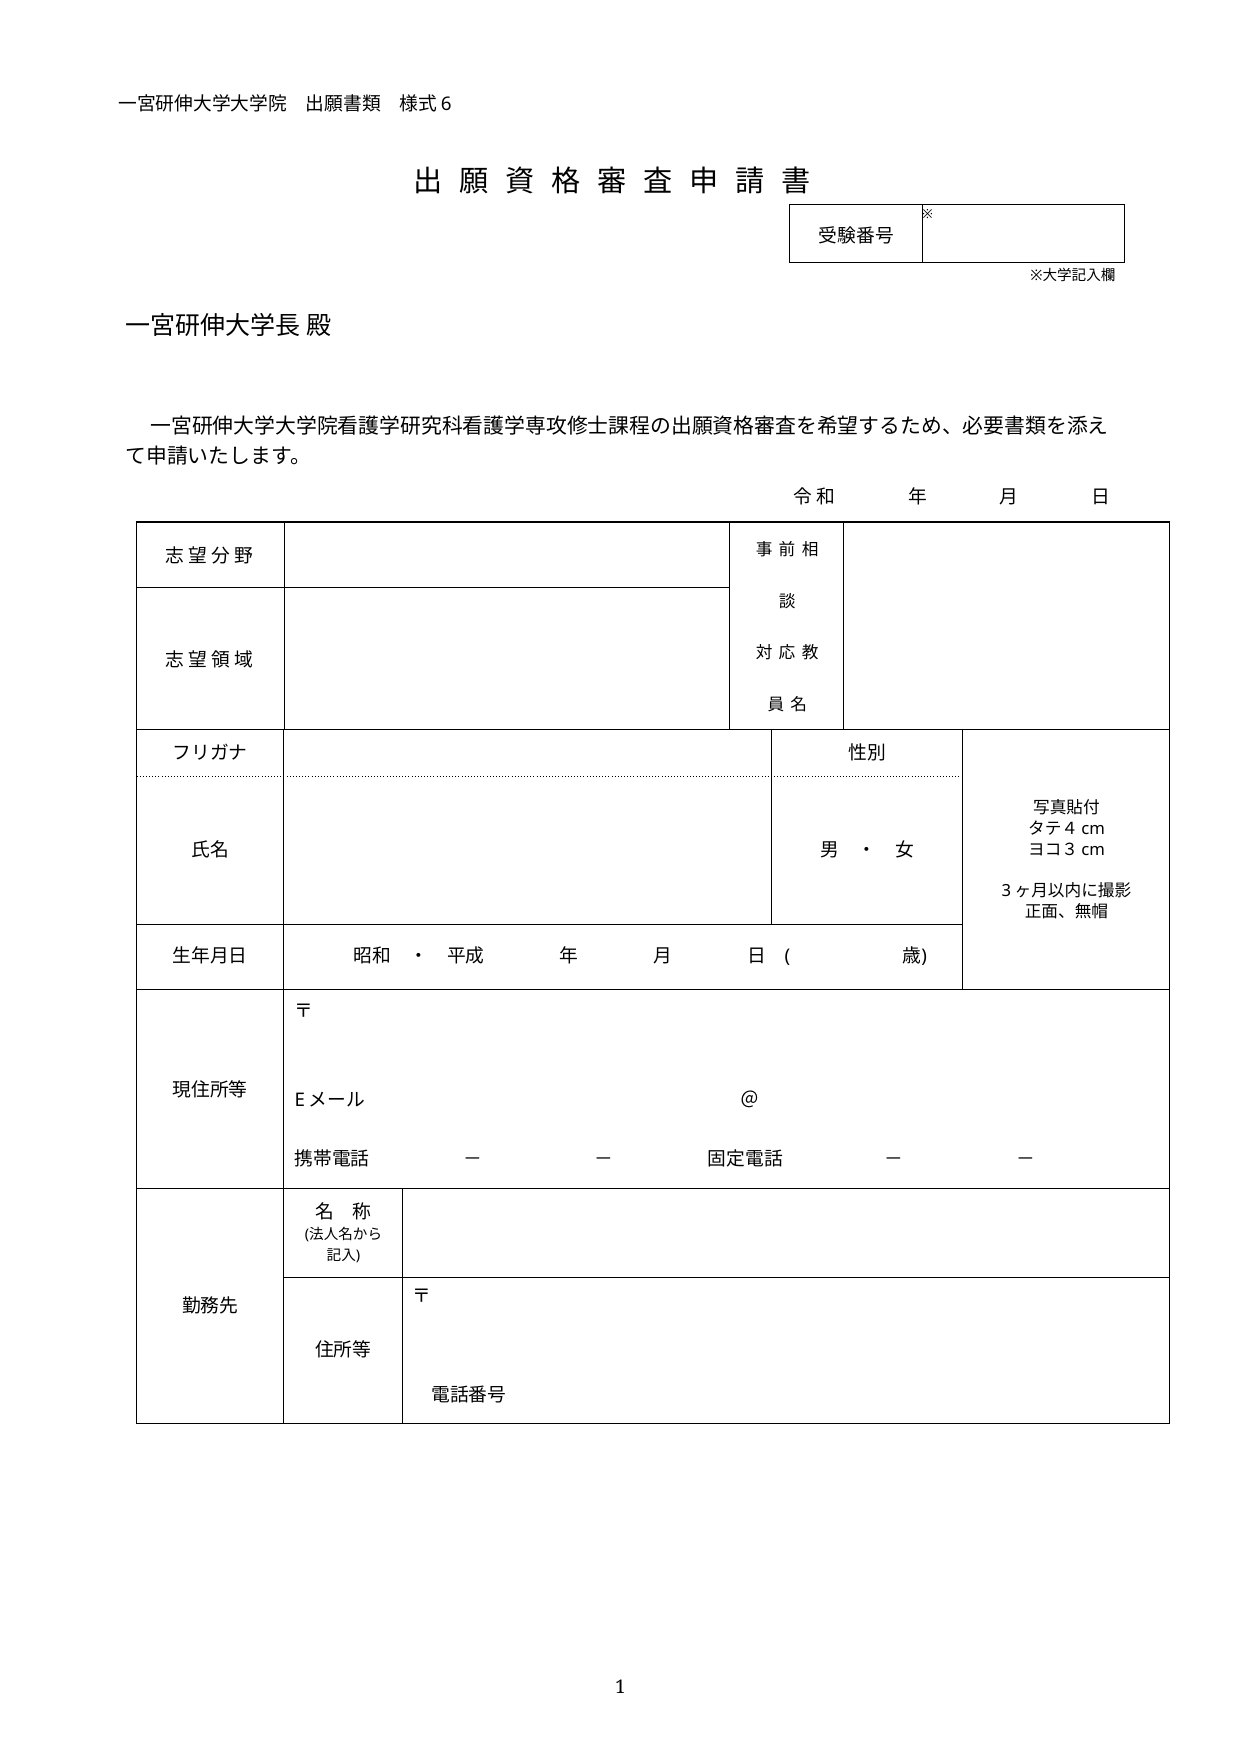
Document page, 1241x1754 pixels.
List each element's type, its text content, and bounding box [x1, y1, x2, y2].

table_cell [284, 730, 771, 776]
table_header 事前相談 対応教員名 [730, 523, 843, 729]
table_cell 生年月日 [137, 925, 283, 989]
table_cell フリガナ [137, 730, 283, 776]
table_header [844, 523, 1169, 729]
text 出願資格審査申請書 [125, 153, 1115, 204]
text 一宮研伸大学長 殿 [125, 284, 1115, 347]
table_cell [285, 588, 729, 729]
table_cell 志望領域 [137, 588, 284, 729]
text ※大学記入欄 [125, 263, 1115, 284]
table_cell [284, 776, 771, 924]
table_header ※ [923, 205, 1124, 262]
text 令和 年 月 日 [789, 470, 1115, 521]
table_cell 〒 [403, 1278, 1169, 1365]
table_cell 名 称 (法人名から 記入) [284, 1189, 402, 1277]
text 一宮研伸大学大学院看護学研究科看護学専攻修士課程の出願資格審査を希望するため、必要書類を添えて申請いたします。 [125, 409, 1115, 470]
table_cell 住所等 [284, 1278, 402, 1423]
table_cell [403, 1189, 1169, 1277]
table_cell 現住所等 [137, 990, 283, 1188]
table_cell 昭和 ・ 平成 年 月 日 ( 歳) [284, 925, 962, 989]
table_header 志望分野 [137, 523, 284, 587]
table_cell 電話番号 [403, 1365, 1169, 1423]
table_cell 性別 [772, 730, 962, 776]
table_cell 勤務先 [137, 1189, 283, 1423]
table_cell 男 ・ 女 [772, 776, 962, 924]
table_header [285, 523, 729, 587]
table_cell 氏名 [137, 776, 283, 924]
table_cell 固定電話 － － [697, 1129, 1169, 1188]
table_cell 写真貼付 タテ４cm ヨコ３cm 3ヶ月以内に撮影 正面、無帽 [963, 730, 1169, 989]
table_header 受験番号 [790, 205, 922, 262]
table_cell Eメール ＠ [284, 1070, 1169, 1129]
table_cell 〒 [284, 990, 1169, 1070]
table_cell 携帯電話 － － [284, 1129, 697, 1188]
